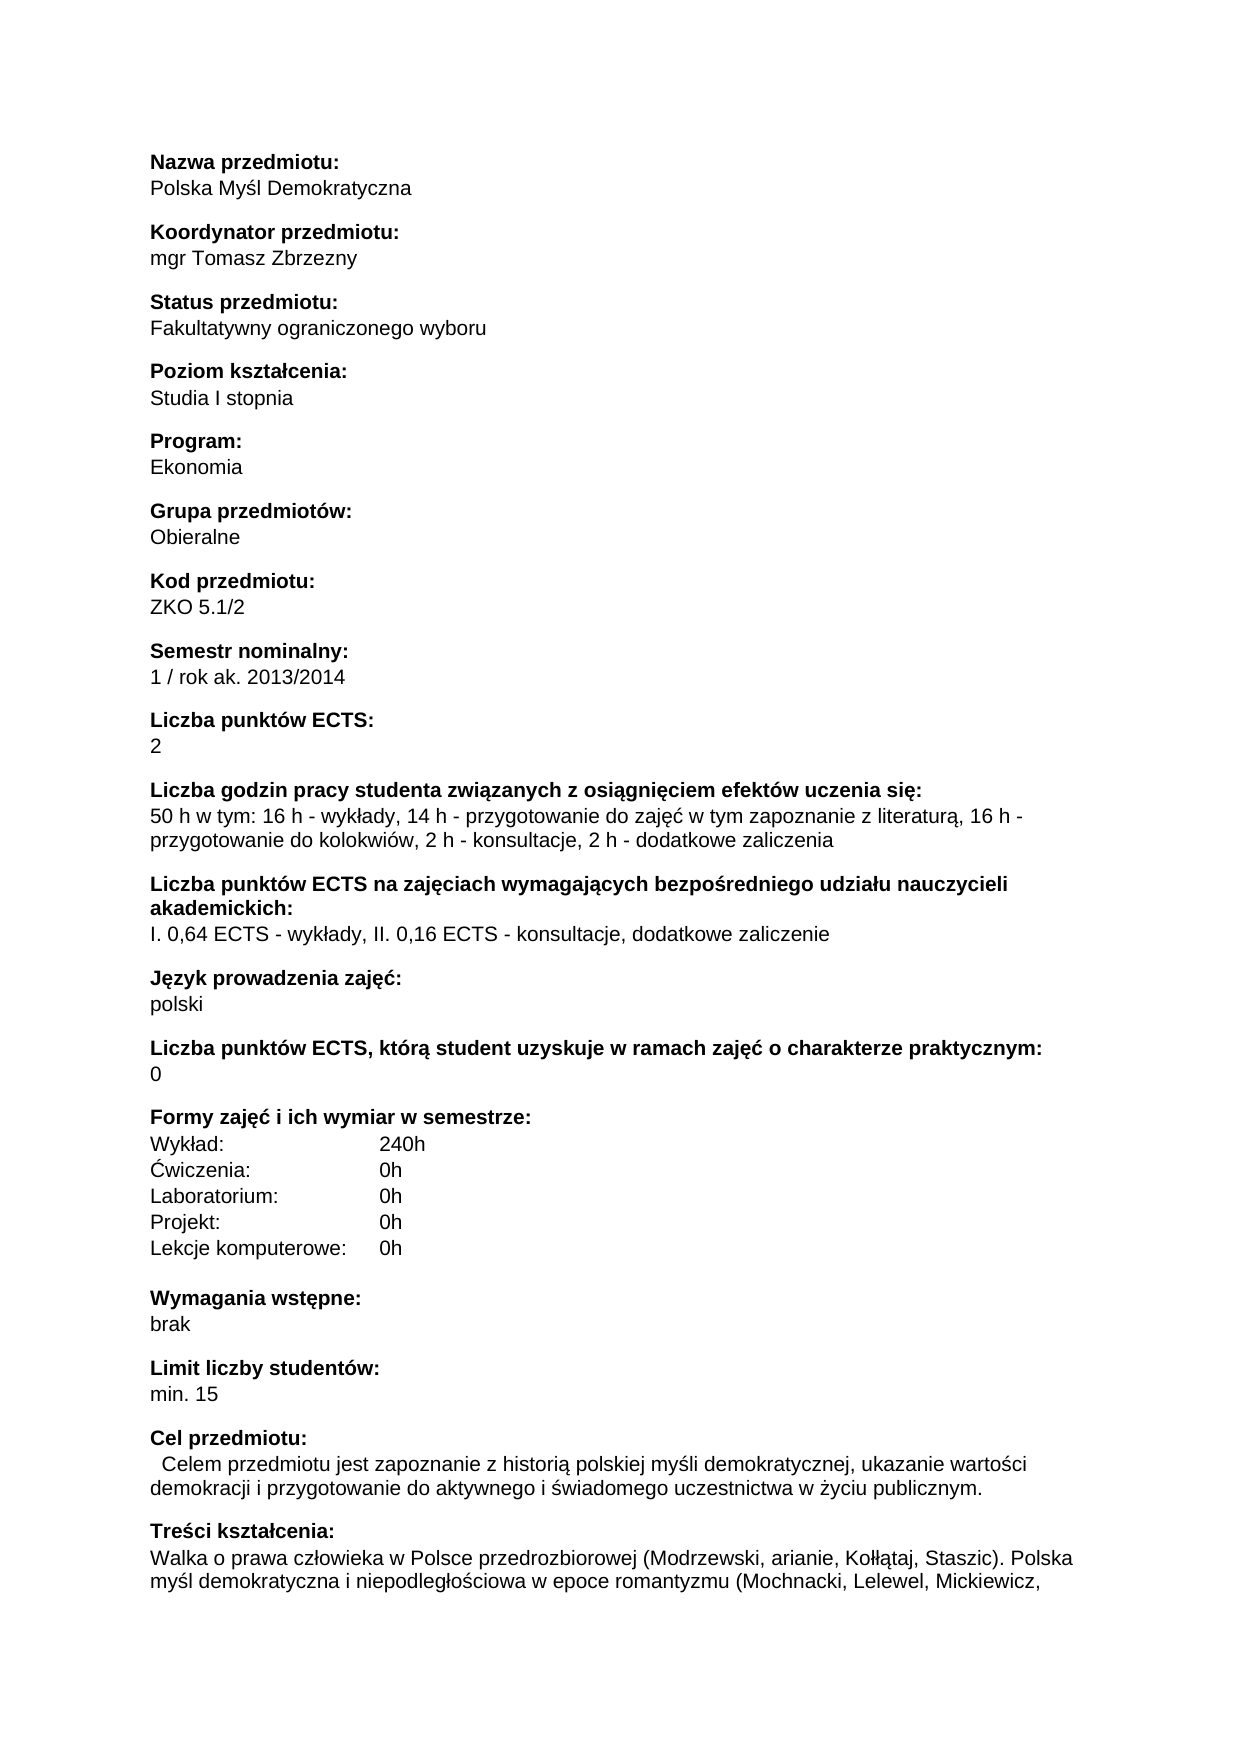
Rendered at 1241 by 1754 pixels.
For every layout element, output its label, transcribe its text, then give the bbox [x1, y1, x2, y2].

text Liczba punktów ECTS na zajęciach wymagających bezpośredniego udziału nauczycieli akademickich: [150, 872, 1090, 920]
text Cel przedmiotu: [150, 1426, 1090, 1449]
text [150, 1545, 1090, 1593]
text Formy zajęć i ich wymiar w semestrze: [150, 1105, 1090, 1129]
table_header 240h [369, 1132, 597, 1156]
text 50 h w tym: 16 h - wykłady, 14 h - przygotowanie do zajęć w tym zapoznanie z literaturą, 16 h - przygotowanie do kolokwiów, 2 h - konsultacje, 2 h - dodatkowe zaliczenia [150, 804, 1090, 852]
text Ekonomia [150, 455, 1090, 479]
text Obieralne [150, 525, 1090, 549]
text 0 [150, 1061, 1090, 1085]
text Język prowadzenia zajęć: [150, 966, 1090, 989]
text Poziom kształcenia: [150, 359, 1090, 383]
text Nazwa przedmiotu: [150, 150, 1090, 174]
table_cell 0h [369, 1182, 597, 1208]
text Koordynator przedmiotu: [150, 220, 1090, 244]
table_cell 0h [369, 1208, 597, 1234]
text min. 15 [150, 1382, 1090, 1406]
text 1 / rok ak. 2013/2014 [150, 664, 1090, 688]
table_cell 0h [369, 1234, 597, 1260]
text brak [150, 1312, 1090, 1336]
table_cell Laboratorium: [140, 1184, 367, 1208]
table_cell Ćwiczenia: [140, 1158, 367, 1182]
text Celem przedmiotu jest zapoznanie z historią polskiej myśli demokratycznej, ukazanie wartości demokracji i przygotowanie do aktywnego i świadomego uczestnictwa w życiu publicznym. [150, 1452, 1090, 1499]
text Polska Myśl Demokratyczna [150, 176, 1090, 200]
table_cell Projekt: [140, 1210, 367, 1234]
text I. 0,64 ECTS - wykłady, II. 0,16 ECTS - konsultacje, dodatkowe zaliczenie [150, 922, 1090, 946]
text Status przedmiotu: [150, 289, 1090, 313]
text polski [150, 992, 1090, 1016]
text Program: [150, 429, 1090, 453]
text ZKO 5.1/2 [150, 595, 1090, 619]
text Limit liczby studentów: [150, 1356, 1090, 1380]
text Treści kształcenia: [150, 1519, 1090, 1543]
text Liczba punktów ECTS, którą student uzyskuje w ramach zajęć o charakterze praktycznym: [150, 1035, 1090, 1059]
text Liczba punktów ECTS: [150, 708, 1090, 732]
text 2 [150, 734, 1090, 758]
text Wymagania wstępne: [150, 1286, 1090, 1310]
text mgr Tomasz Zbrzezny [150, 246, 1090, 270]
text Liczba godzin pracy studenta związanych z osiągnięciem efektów uczenia się: [150, 778, 1090, 802]
table_cell 0h [369, 1156, 597, 1182]
text Studia I stopnia [150, 385, 1090, 409]
table_header Wykład: [140, 1132, 367, 1156]
text Kod przedmiotu: [150, 569, 1090, 593]
table_cell Lekcje komputerowe: [140, 1236, 367, 1260]
text Grupa przedmiotów: [150, 499, 1090, 523]
text Semestr nominalny: [150, 638, 1090, 662]
text Fakultatywny ograniczonego wyboru [150, 316, 1090, 339]
